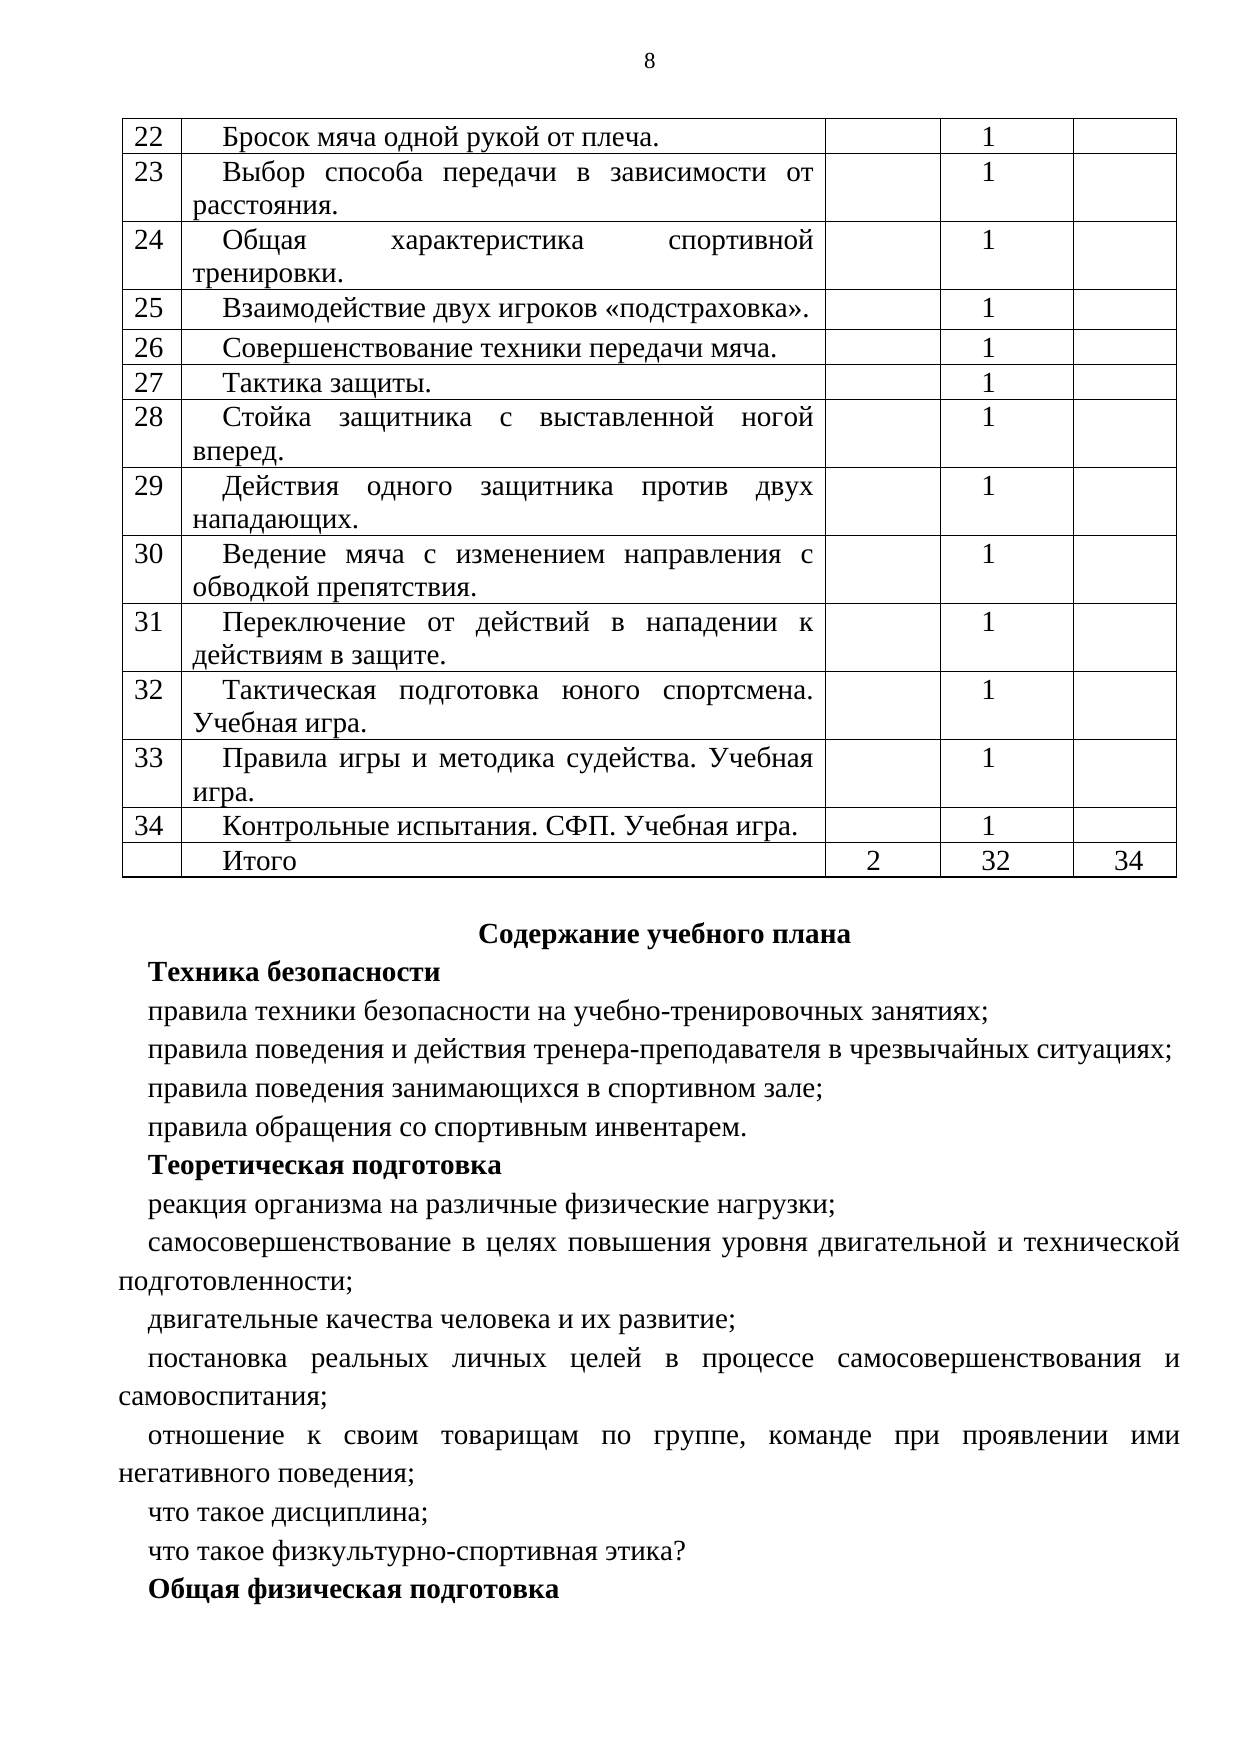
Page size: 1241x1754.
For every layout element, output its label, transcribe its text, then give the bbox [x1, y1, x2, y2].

table_cell [123, 843, 181, 876]
text правила обращения со спортивным инвентарем. [118, 1109, 1181, 1142]
table_cell [1074, 604, 1176, 671]
table_cell 32 [123, 672, 181, 739]
table_cell [826, 536, 940, 603]
table_cell 1 [941, 536, 1073, 603]
table_cell Тактическая подготовка юного спортсмена. Учебная игра. [182, 672, 825, 739]
table_cell [1074, 400, 1176, 467]
table_cell 2 [826, 843, 940, 876]
table_cell 1 [941, 119, 1073, 153]
table_cell 1 [941, 290, 1073, 329]
table_cell 1 [941, 222, 1073, 289]
table_cell [1074, 290, 1176, 329]
text самосовершенствование в целях повышения уровня двигательной и технической подготовленности; [118, 1224, 1181, 1296]
table_cell 27 [123, 365, 181, 398]
table_cell 1 [941, 468, 1073, 535]
table_cell [826, 400, 940, 467]
table_cell 1 [941, 672, 1073, 739]
table_cell 25 [123, 290, 181, 329]
text отношение к своим товарищам по группе, команде при проявлении ими негативного поведения; [118, 1417, 1181, 1489]
table_cell 22 [123, 119, 181, 153]
table_cell Итого [182, 843, 825, 876]
text Техника безопасности [118, 954, 1181, 988]
table_cell [826, 330, 940, 364]
table_cell 34 [123, 808, 181, 842]
text Теоретическая подготовка [118, 1147, 1181, 1181]
table_cell Общая характеристика спортивной тренировки. [182, 222, 825, 289]
text правила техники безопасности на учебно-тренировочных занятиях; [118, 993, 1181, 1027]
table_cell 24 [123, 222, 181, 289]
table_cell 33 [123, 740, 181, 807]
table_cell Переключение от действий в нападении к действиям в защите. [182, 604, 825, 671]
table_cell 1 [941, 740, 1073, 807]
text двигательные качества человека и их развитие; [118, 1301, 1181, 1335]
text постановка реальных личных целей в процессе самосовершенствования и самовоспитания; [118, 1340, 1181, 1412]
table_cell [1074, 468, 1176, 535]
text Содержание учебного плана [118, 916, 1181, 949]
table_cell [826, 365, 940, 398]
text правила поведения занимающихся в спортивном зале; [118, 1070, 1181, 1104]
table_cell [826, 119, 940, 153]
table_cell 1 [941, 154, 1073, 221]
table_cell [826, 468, 940, 535]
table_cell [1074, 808, 1176, 842]
table_cell [826, 604, 940, 671]
table_cell [826, 222, 940, 289]
table_cell 32 [941, 843, 1073, 876]
table_cell 31 [123, 604, 181, 671]
table_cell 28 [123, 400, 181, 467]
table_cell Правила игры и методика судейства. Учебная игра. [182, 740, 825, 807]
table_cell 1 [941, 330, 1073, 364]
table_cell [826, 154, 940, 221]
table_cell [826, 808, 940, 842]
table_cell 1 [941, 400, 1073, 467]
text Общая физическая подготовка [118, 1571, 1181, 1605]
table_cell Взаимодействие двух игроков «подстраховка». [182, 290, 825, 329]
table_cell Тактика защиты. [182, 365, 825, 398]
table_cell [1074, 740, 1176, 807]
table_cell [1074, 330, 1176, 364]
text правила поведения и действия тренера-преподавателя в чрезвычайных ситуациях; [118, 1032, 1181, 1065]
table_cell [1074, 672, 1176, 739]
table_cell 1 [941, 365, 1073, 398]
table_cell Контрольные испытания. СФП. Учебная игра. [182, 808, 825, 842]
table_cell [826, 672, 940, 739]
table_cell [826, 740, 940, 807]
table_cell Действия одного защитника против двух нападающих. [182, 468, 825, 535]
table_cell 23 [123, 154, 181, 221]
table_cell 34 [1074, 843, 1176, 876]
table_cell 30 [123, 536, 181, 603]
table_cell 1 [941, 604, 1073, 671]
table_cell [1074, 119, 1176, 153]
table_cell [1074, 222, 1176, 289]
table_cell 1 [941, 808, 1073, 842]
table_cell [1074, 536, 1176, 603]
table_cell [1074, 154, 1176, 221]
text что такое физкультурно-спортивная этика? [118, 1533, 1181, 1566]
table_cell 26 [123, 330, 181, 364]
table_cell Ведение мяча с изменением направления с обводкой препятствия. [182, 536, 825, 603]
table_cell [1074, 365, 1176, 398]
table_cell 29 [123, 468, 181, 535]
table_cell Стойка защитника с выставленной ногой вперед. [182, 400, 825, 467]
text реакция организма на различные физические нагрузки; [118, 1186, 1181, 1219]
table_cell Выбор способа передачи в зависимости от расстояния. [182, 154, 825, 221]
table_cell Совершенствование техники передачи мяча. [182, 330, 825, 364]
text что такое дисциплина; [118, 1494, 1181, 1528]
table_cell Бросок мяча одной рукой от плеча. [182, 119, 825, 153]
table_cell [826, 290, 940, 329]
